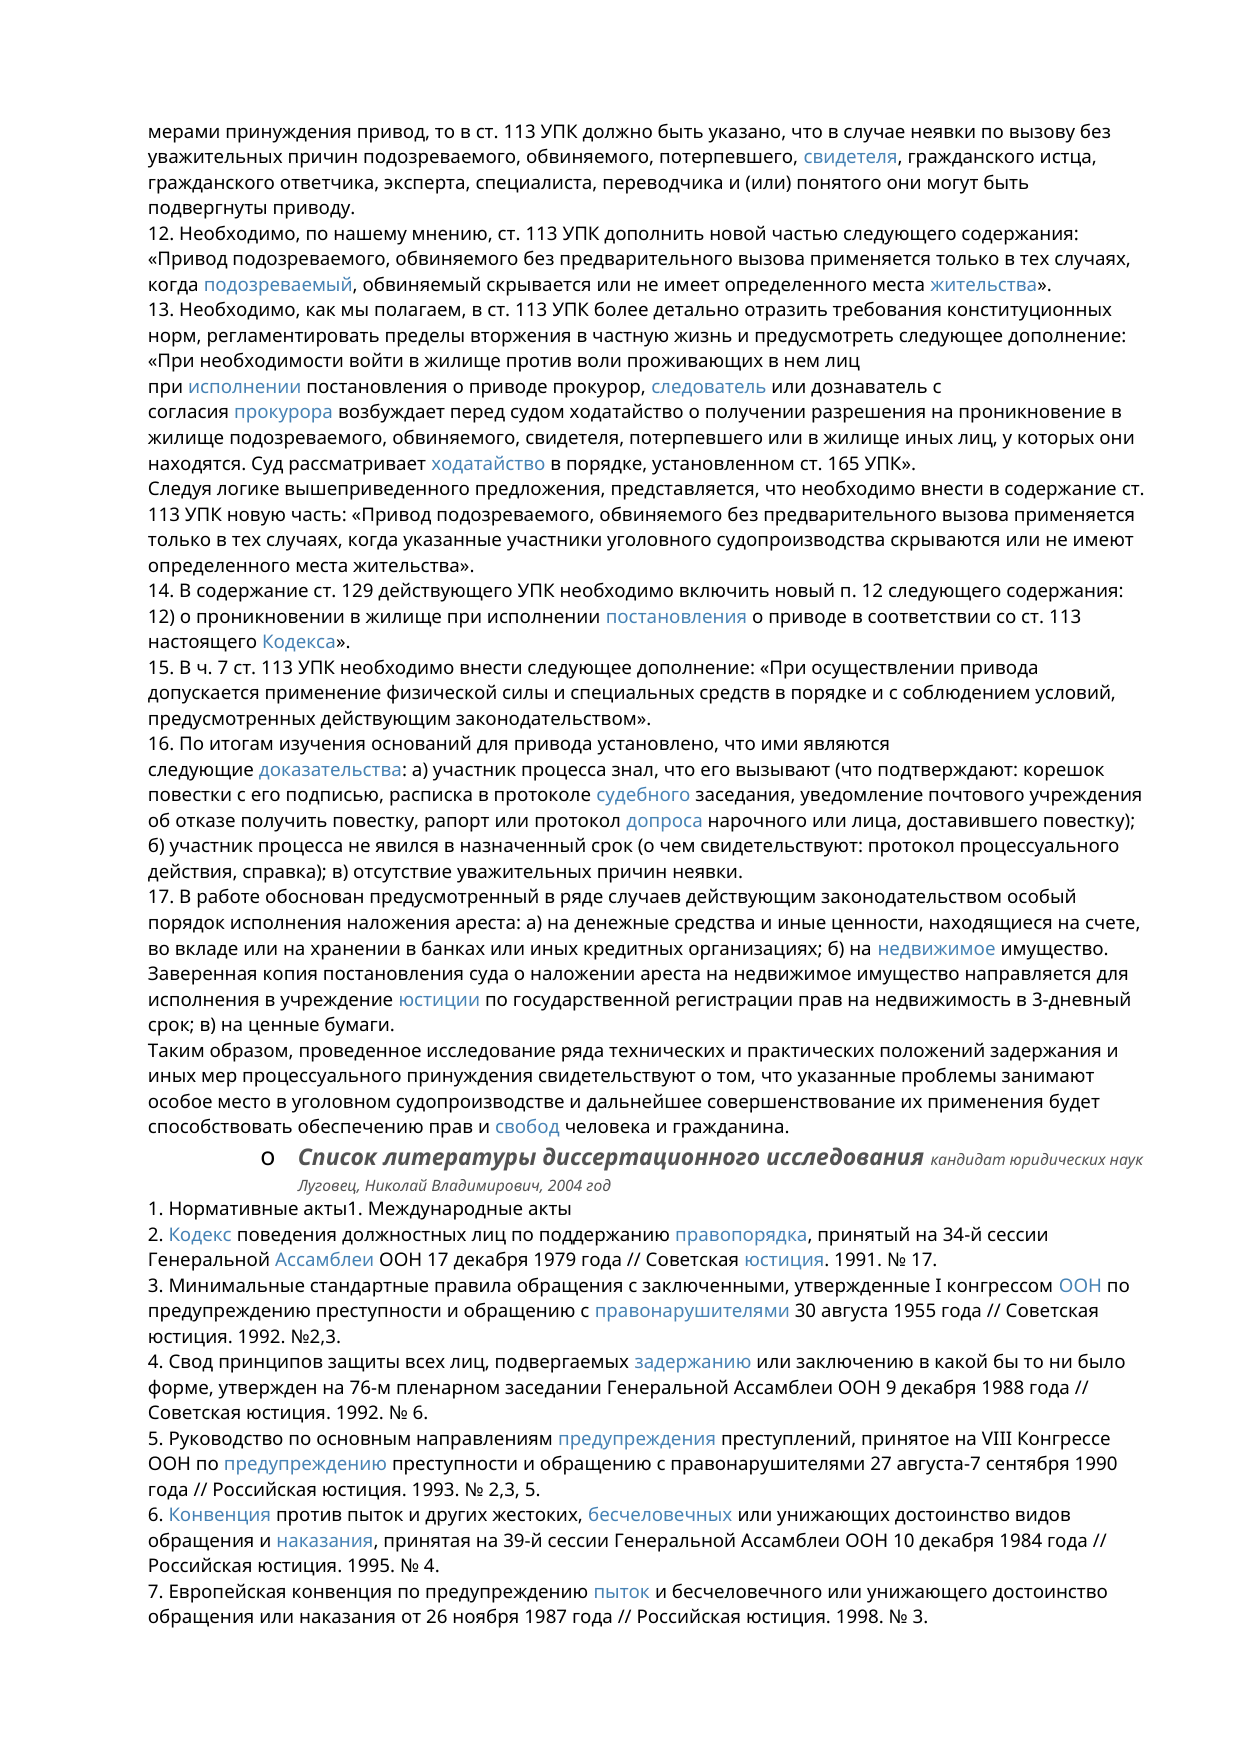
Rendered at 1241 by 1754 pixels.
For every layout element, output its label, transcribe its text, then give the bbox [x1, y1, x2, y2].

subtitle Список литературы диссертационного исследования кандидат юридических наук Луговец, Николай Владимирович, 2004 год [260, 1139, 1152, 1196]
